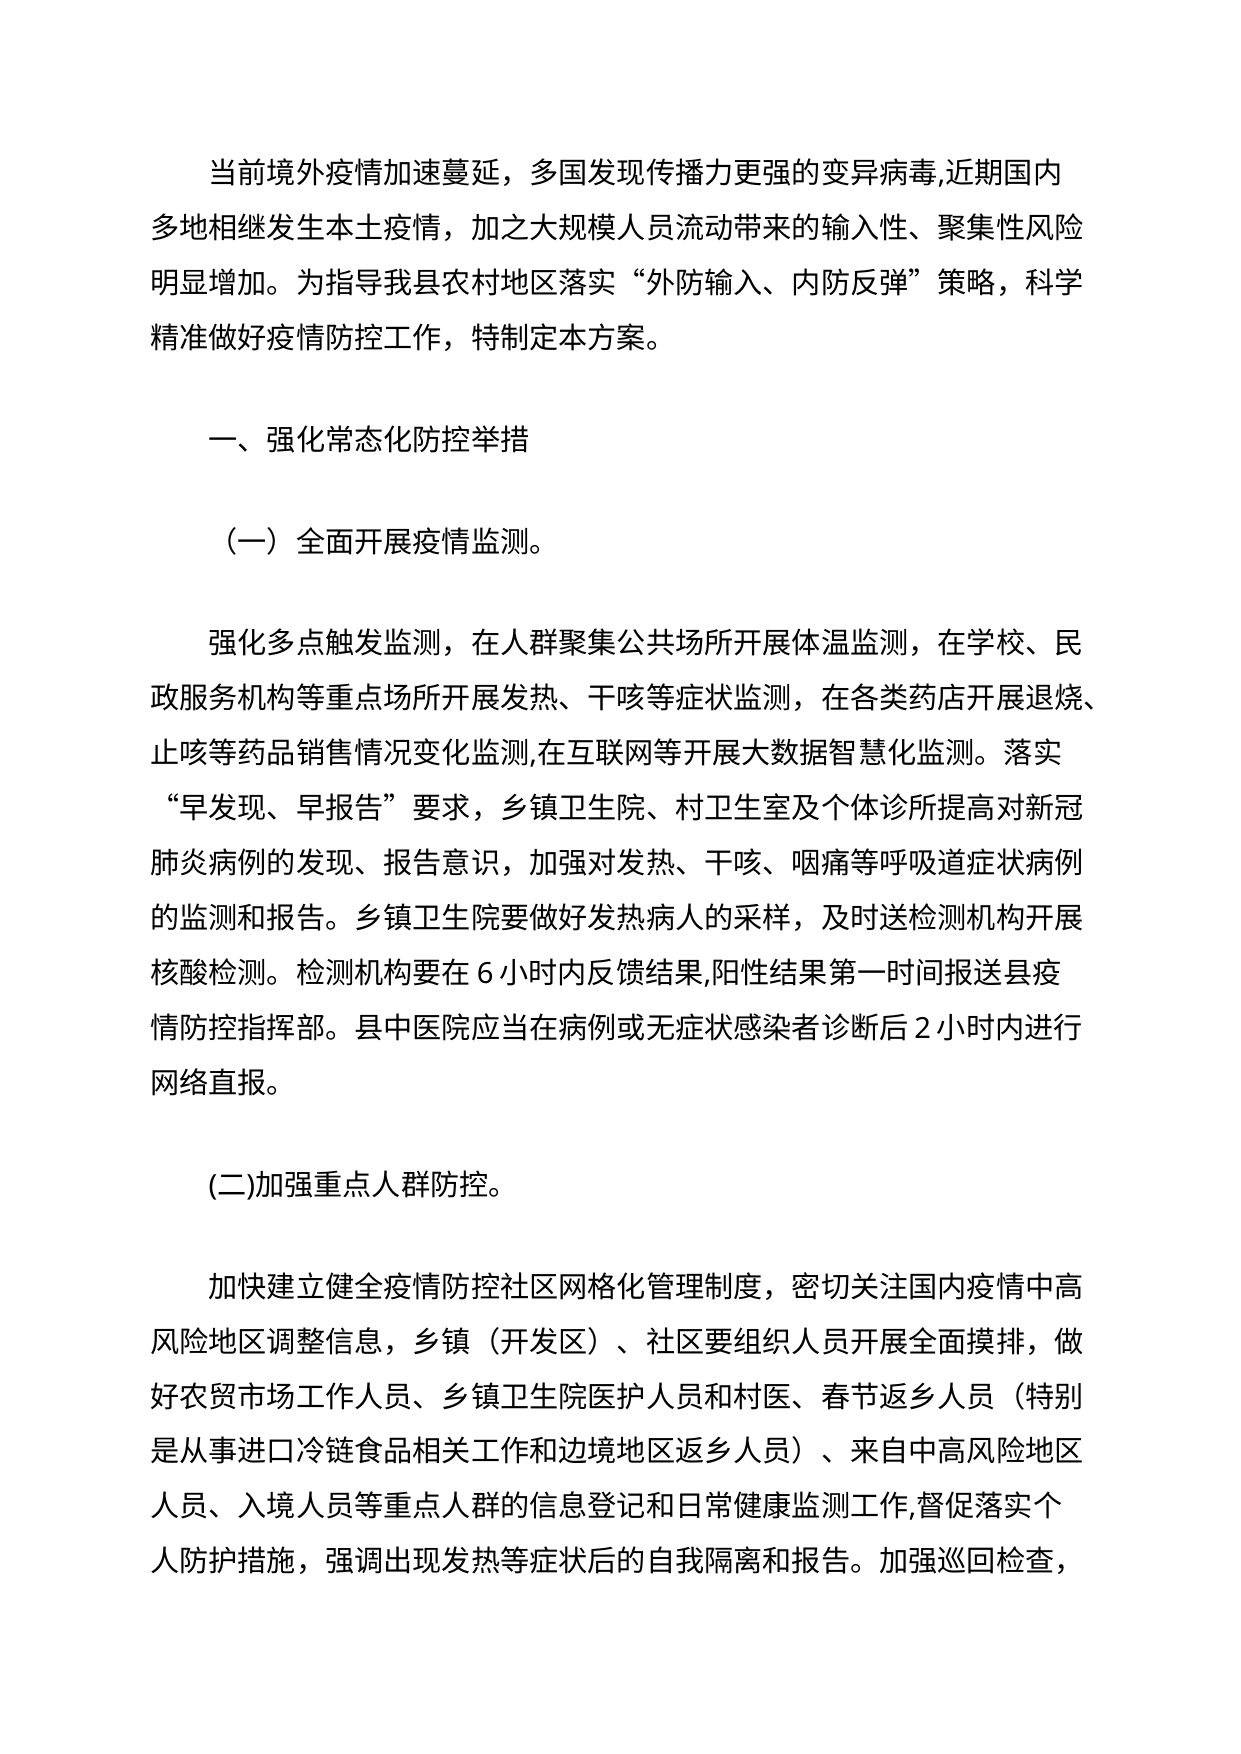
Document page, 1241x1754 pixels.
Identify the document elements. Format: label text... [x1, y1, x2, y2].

text 强化多点触发监测，在人群聚集公共场所开展体温监测，在学校、民政服务机构等重点场所开展发热、干咳等症状监测，在各类药店开展退烧、止咳等药品销售情况变化监测,在互联网等开展大数据智慧化监测。落实“早发现、早报告”要求，乡镇卫生院、村卫生室及个体诊所提高对新冠肺炎病例的发现、报告意识，加强对发热、干咳、咽痛等呼吸道症状病例的监测和报告。乡镇卫生院要做好发热病人的采样，及时送检测机构开展核酸检测。检测机构要在6小时内反馈结果,阳性结果第一时间报送县疫情防控指挥部。县中医院应当在病例或无症状感染者诊断后2小时内进行网络直报。 [150, 620, 1090, 1102]
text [150, 1263, 1090, 1580]
text （一）全面开展疫情监测。 [150, 518, 1090, 561]
text 当前境外疫情加速蔓延，多国发现传播力更强的变异病毒,近期国内多地相继发生本土疫情，加之大规模人员流动带来的输入性、聚集性风险明显增加。为指导我县农村地区落实“外防输入、内防反弹”策略，科学精准做好疫情防控工作，特制定本方案。 [150, 150, 1090, 357]
text 一、强化常态化防控举措 [150, 417, 1090, 459]
text (二)加强重点人群防控。 [150, 1161, 1090, 1204]
